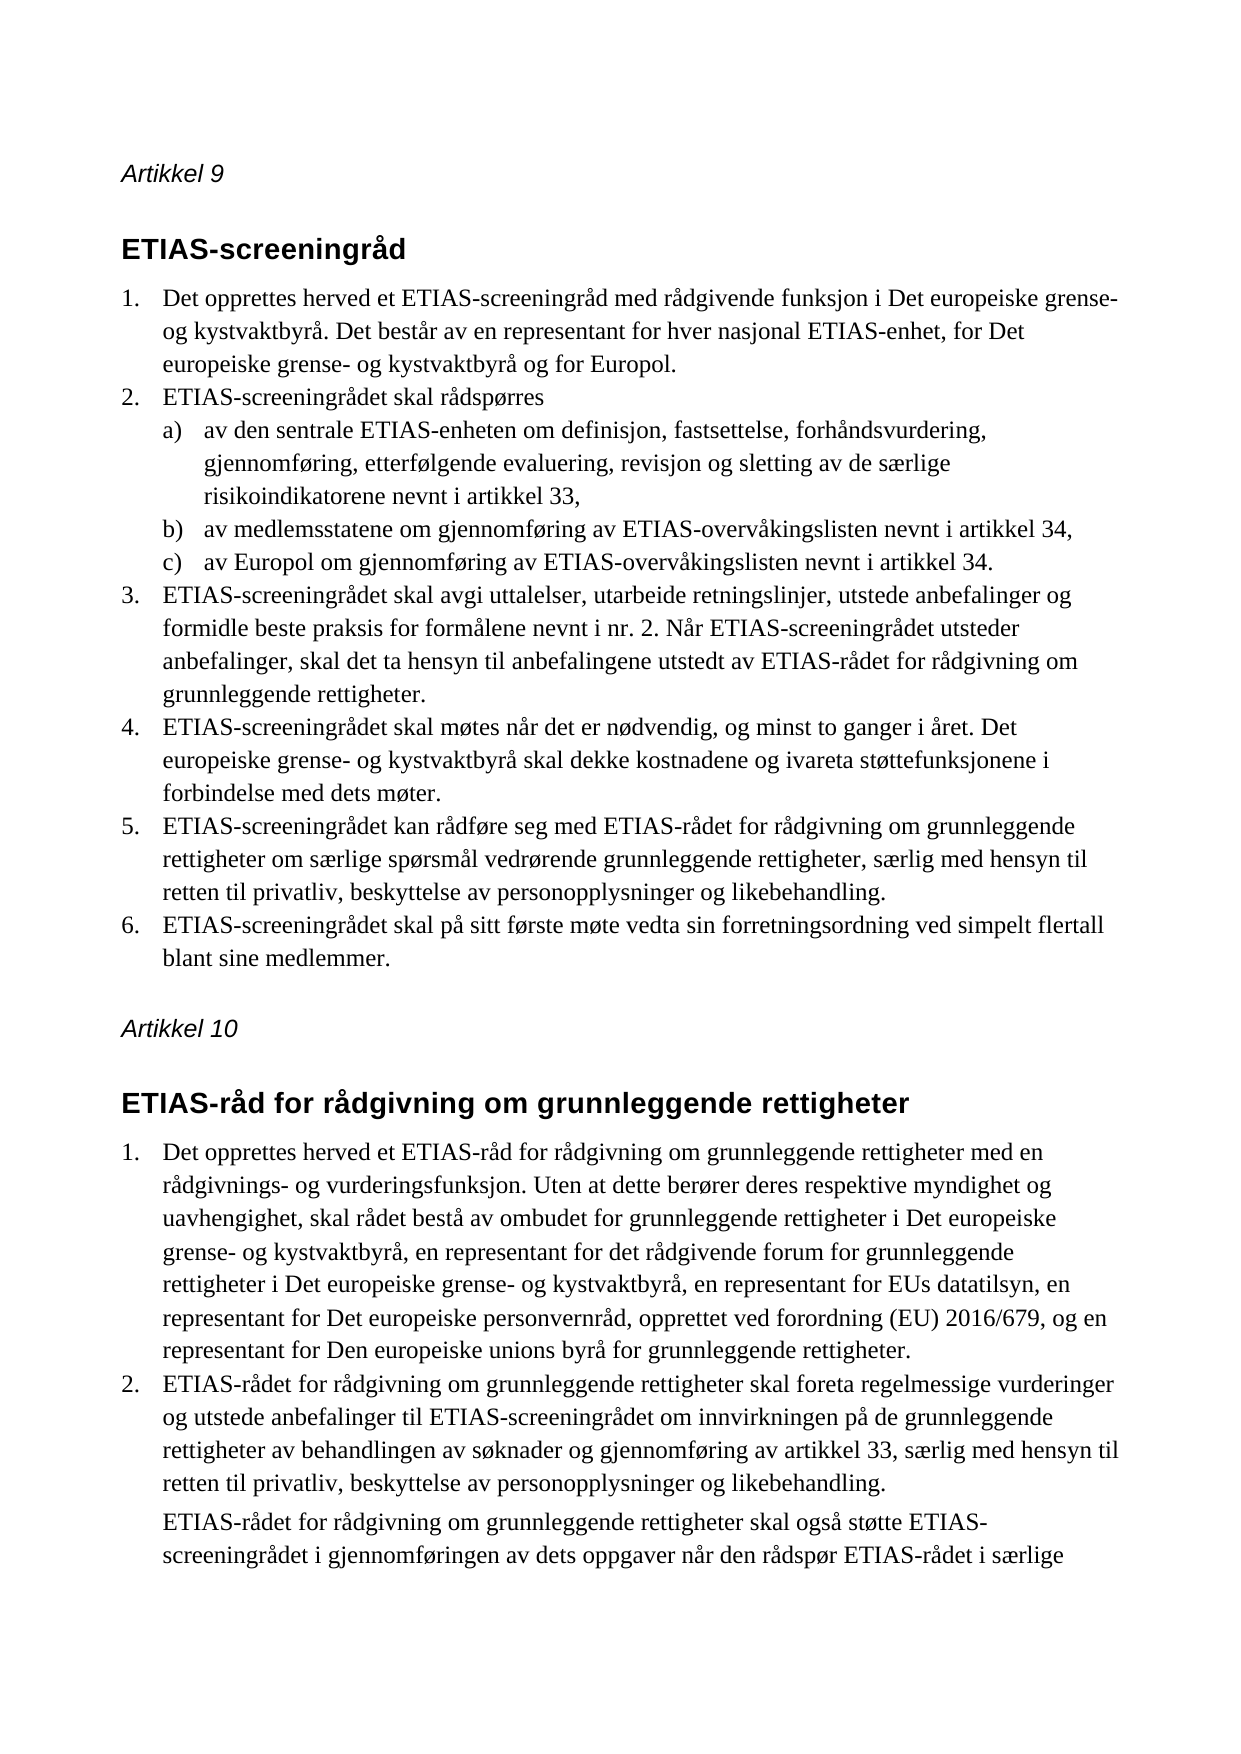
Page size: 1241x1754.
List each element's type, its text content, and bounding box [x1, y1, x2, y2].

list c) av Europol om gjennomføring av ETIAS-overvåkingslisten nevnt i artikkel 34. [162, 547, 1119, 576]
text Artikkel 9 [121, 159, 1119, 188]
list 1. Det opprettes herved et ETIAS-råd for rådgivning om grunnleggende rettigheter med en rådgivnings- og vurderingsfunksjon. Uten at dette berører deres respektive myndighet og uavhengighet, skal rådet bestå av ombudet for grunnleggende rettigheter i Det europeiske grense- og kystvaktbyrå, en representant for det rådgivende forum for grunnleggende rettigheter i Det europeiske grense- og kystvaktbyrå, en representant for EUs datatilsyn, en representant for Det europeiske personvernråd, opprettet ved forordning (EU) 2016/679, og en representant for Den europeiske unions byrå for grunnleggende rettigheter. [121, 1137, 1119, 1364]
list 6. ETIAS-screeningrådet skal på sitt første møte vedta sin forretningsordning ved simpelt flertall blant sine medlemmer. [121, 910, 1119, 972]
subtitle ETIAS-screeningråd [121, 232, 1119, 266]
subtitle ETIAS-råd for rådgivning om grunnleggende rettigheter [121, 1086, 1119, 1120]
list a) av den sentrale ETIAS-enheten om definisjon, fastsettelse, forhåndsvurdering, gjennomføring, etterfølgende evaluering, revisjon og sletting av de særlige risikoindikatorene nevnt i artikkel 33, [162, 415, 1119, 510]
text Artikkel 10 [121, 1014, 1119, 1043]
list b) av medlemsstatene om gjennomføring av ETIAS-overvåkingslisten nevnt i artikkel 34, [162, 514, 1119, 543]
list 2. ETIAS-rådet for rådgivning om grunnleggende rettigheter skal foreta regelmessige vurderinger og utstede anbefalinger til ETIAS-screeningrådet om innvirkningen på de grunnleggende rettigheter av behandlingen av søknader og gjennomføring av artikkel 33, særlig med hensyn til retten til privatliv, beskyttelse av personopplysninger og likebehandling. [121, 1369, 1119, 1496]
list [162, 1507, 1119, 1569]
list 1. Det opprettes herved et ETIAS-screeningråd med rådgivende funksjon i Det europeiske grense- og kystvaktbyrå. Det består av en representant for hver nasjonal ETIAS-enhet, for Det europeiske grense- og kystvaktbyrå og for Europol. [121, 283, 1119, 378]
list 2. ETIAS-screeningrådet skal rådspørres [121, 382, 1119, 411]
list 5. ETIAS-screeningrådet kan rådføre seg med ETIAS-rådet for rådgivning om grunnleggende rettigheter om særlige spørsmål vedrørende grunnleggende rettigheter, særlig med hensyn til retten til privatliv, beskyttelse av personopplysninger og likebehandling. [121, 811, 1119, 906]
list 4. ETIAS-screeningrådet skal møtes når det er nødvendig, og minst to ganger i året. Det europeiske grense- og kystvaktbyrå skal dekke kostnadene og ivareta støttefunksjonene i forbindelse med dets møter. [121, 712, 1119, 807]
list 3. ETIAS-screeningrådet skal avgi uttalelser, utarbeide retningslinjer, utstede anbefalinger og formidle beste praksis for formålene nevnt i nr. 2. Når ETIAS-screeningrådet utsteder anbefalinger, skal det ta hensyn til anbefalingene utstedt av ETIAS-rådet for rådgivning om grunnleggende rettigheter. [121, 580, 1119, 708]
